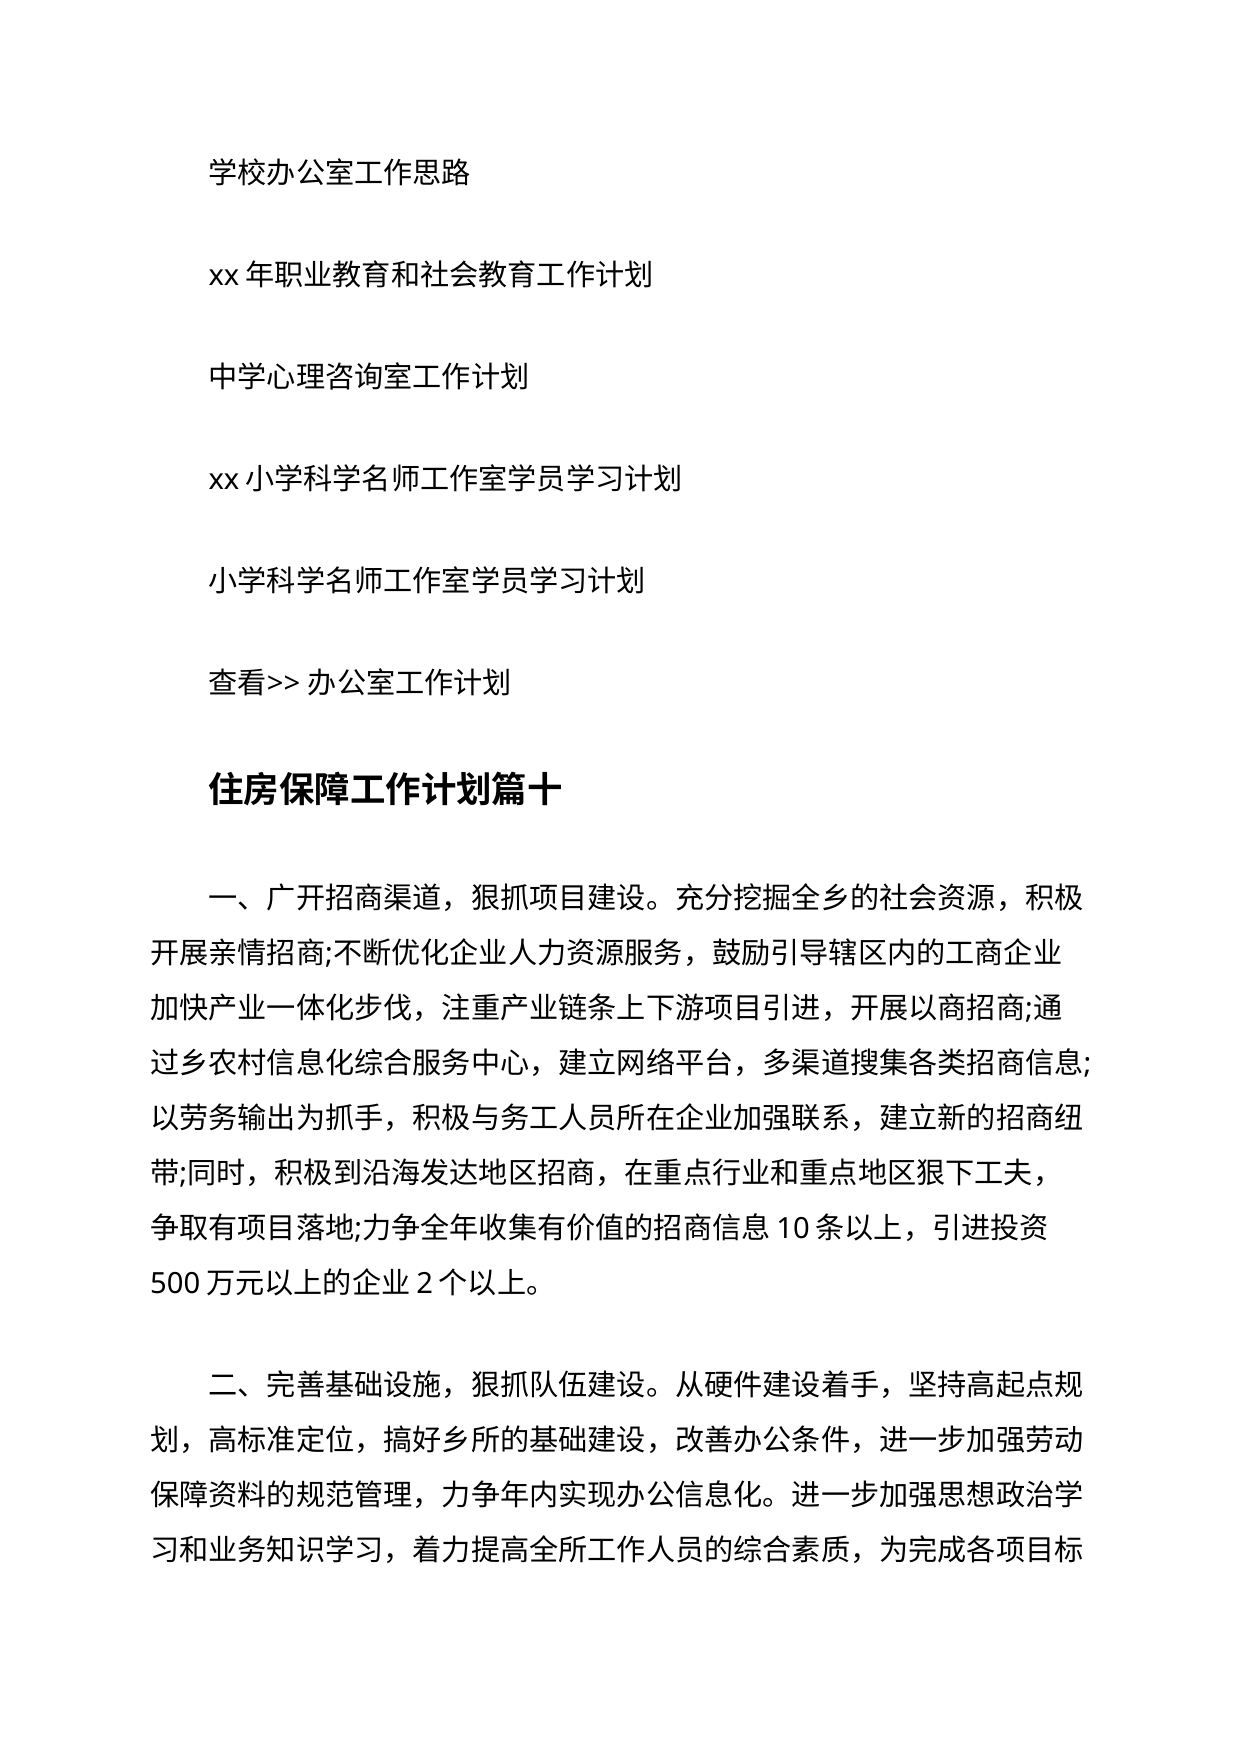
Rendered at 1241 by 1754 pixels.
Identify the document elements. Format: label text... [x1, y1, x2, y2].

text 小学科学名师工作室学员学习计划 [150, 557, 1090, 600]
text 学校办公室工作思路 [150, 150, 1090, 192]
text 查看>> 办公室工作计划 [150, 659, 1090, 702]
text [150, 1361, 1090, 1568]
text 一、广开招商渠道，狠抓项目建设。充分挖掘全乡的社会资源，积极开展亲情招商;不断优化企业人力资源服务，鼓励引导辖区内的工商企业加快产业一体化步伐，注重产业链条上下游项目引进，开展以商招商;通过乡农村信息化综合服务中心，建立网络平台，多渠道搜集各类招商信息;以劳务输出为抓手，积极与务工人员所在企业加强联系，建立新的招商纽带;同时，积极到沿海发达地区招商，在重点行业和重点地区狠下工夫，争取有项目落地;力争全年收集有价值的招商信息10条以上，引进投资500万元以上的企业2个以上。 [150, 875, 1090, 1302]
text 中学心理咨询室工作计划 [150, 354, 1090, 396]
text xx小学科学名师工作室学员学习计划 [150, 456, 1090, 498]
text 住房保障工作计划篇十 [150, 761, 1090, 812]
text xx年职业教育和社会教育工作计划 [150, 252, 1090, 294]
